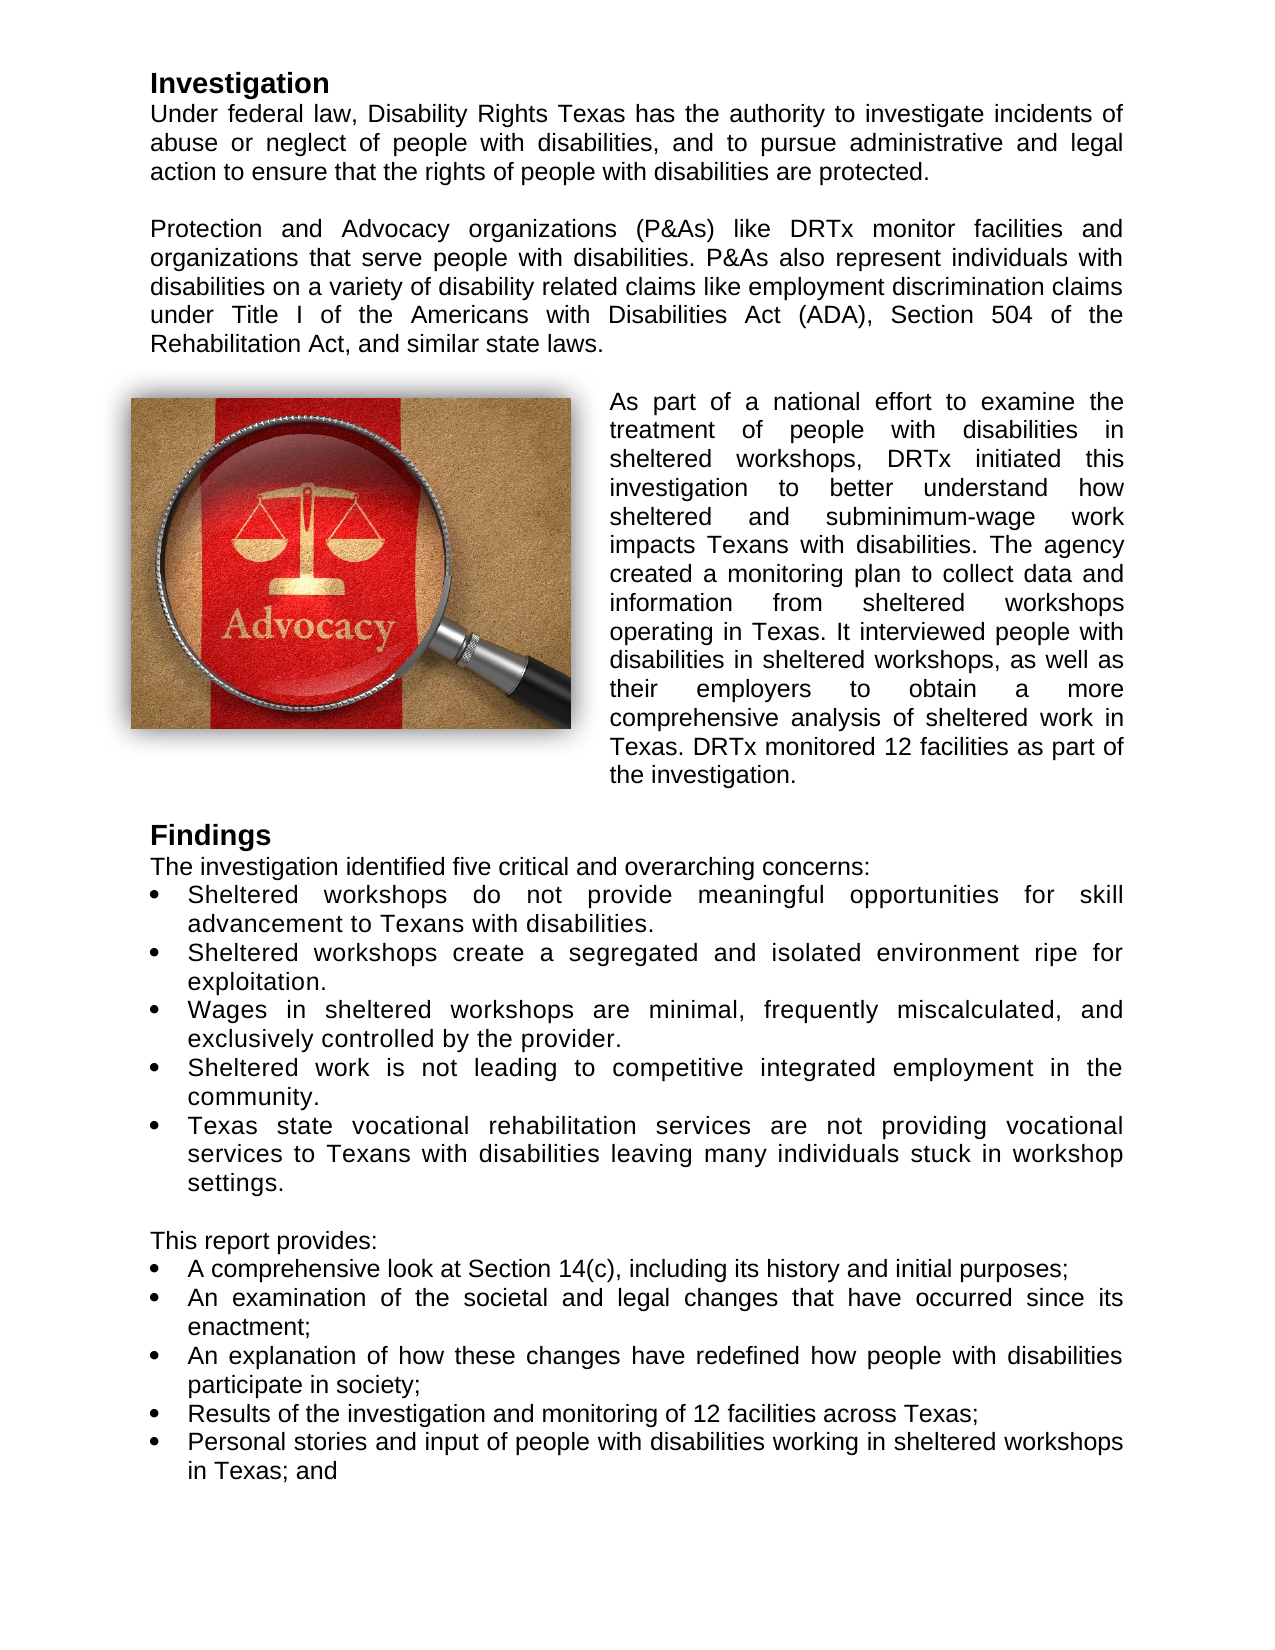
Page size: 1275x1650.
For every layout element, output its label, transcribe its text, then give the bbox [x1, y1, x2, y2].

text Protection and Advocacy organizations (P&As) like DRTx monitor facilities and organizations that serve people with disabilities. P&As also represent individuals with disabilities on a variety of disability related claims like employment discrimination claims under Title I of the Americans with Disabilities Act (ADA), Section 504 of the Rehabilitation Act, and similar state laws. [150, 214, 1125, 358]
list An examination of the societal and legal changes that have occurred since its enactment; [150, 1283, 1125, 1341]
text Investigation [150, 66, 1125, 99]
list Sheltered workshops do not provide meaningful opportunities for skill advancement to Texans with disabilities. [150, 880, 1125, 938]
list Texas state vocational rehabilitation services are not providing vocational services to Texans with disabilities leaving many individuals stuck in workshop settings. [150, 1111, 1125, 1197]
text Findings [150, 818, 1125, 851]
text As part of a national effort to examine the treatment of people with disabilities in sheltered workshops, DRTx initiated this investigation to better understand how sheltered and subminimum-wage work impacts Texans with disabilities. The agency created a monitoring plan to collect data and information from sheltered workshops operating in Texas. It interviewed people with disabilities in sheltered workshops, as well as their employers to obtain a more comprehensive analysis of sheltered work in Texas. DRTx monitored 12 facilities as part of the investigation. [609, 387, 1125, 789]
list Sheltered work is not leading to competitive integrated employment in the community. [150, 1053, 1125, 1111]
picture [131, 398, 571, 729]
text The investigation identified five critical and overarching concerns: [150, 851, 1125, 880]
text Under federal law, Disability Rights Texas has the authority to investigate incidents of abuse or neglect of people with disabilities, and to pursue administrative and legal action to ensure that the rights of people with disabilities are protected. [150, 99, 1125, 185]
list Personal stories and input of people with disabilities working in sheltered workshops in Texas; and [150, 1427, 1125, 1485]
list Wages in sheltered workshops are minimal, frequently miscalculated, and exclusively controlled by the provider. [150, 995, 1125, 1053]
list Results of the investigation and monitoring of 12 facilities across Texas; [150, 1398, 1125, 1427]
list A comprehensive look at Section 14(c), including its history and initial purposes; [150, 1254, 1125, 1283]
text This report provides: [150, 1226, 1125, 1254]
list Sheltered workshops create a segregated and isolated environment ripe for exploitation. [150, 938, 1125, 995]
list An explanation of how these changes have redefined how people with disabilities participate in society; [150, 1341, 1125, 1398]
